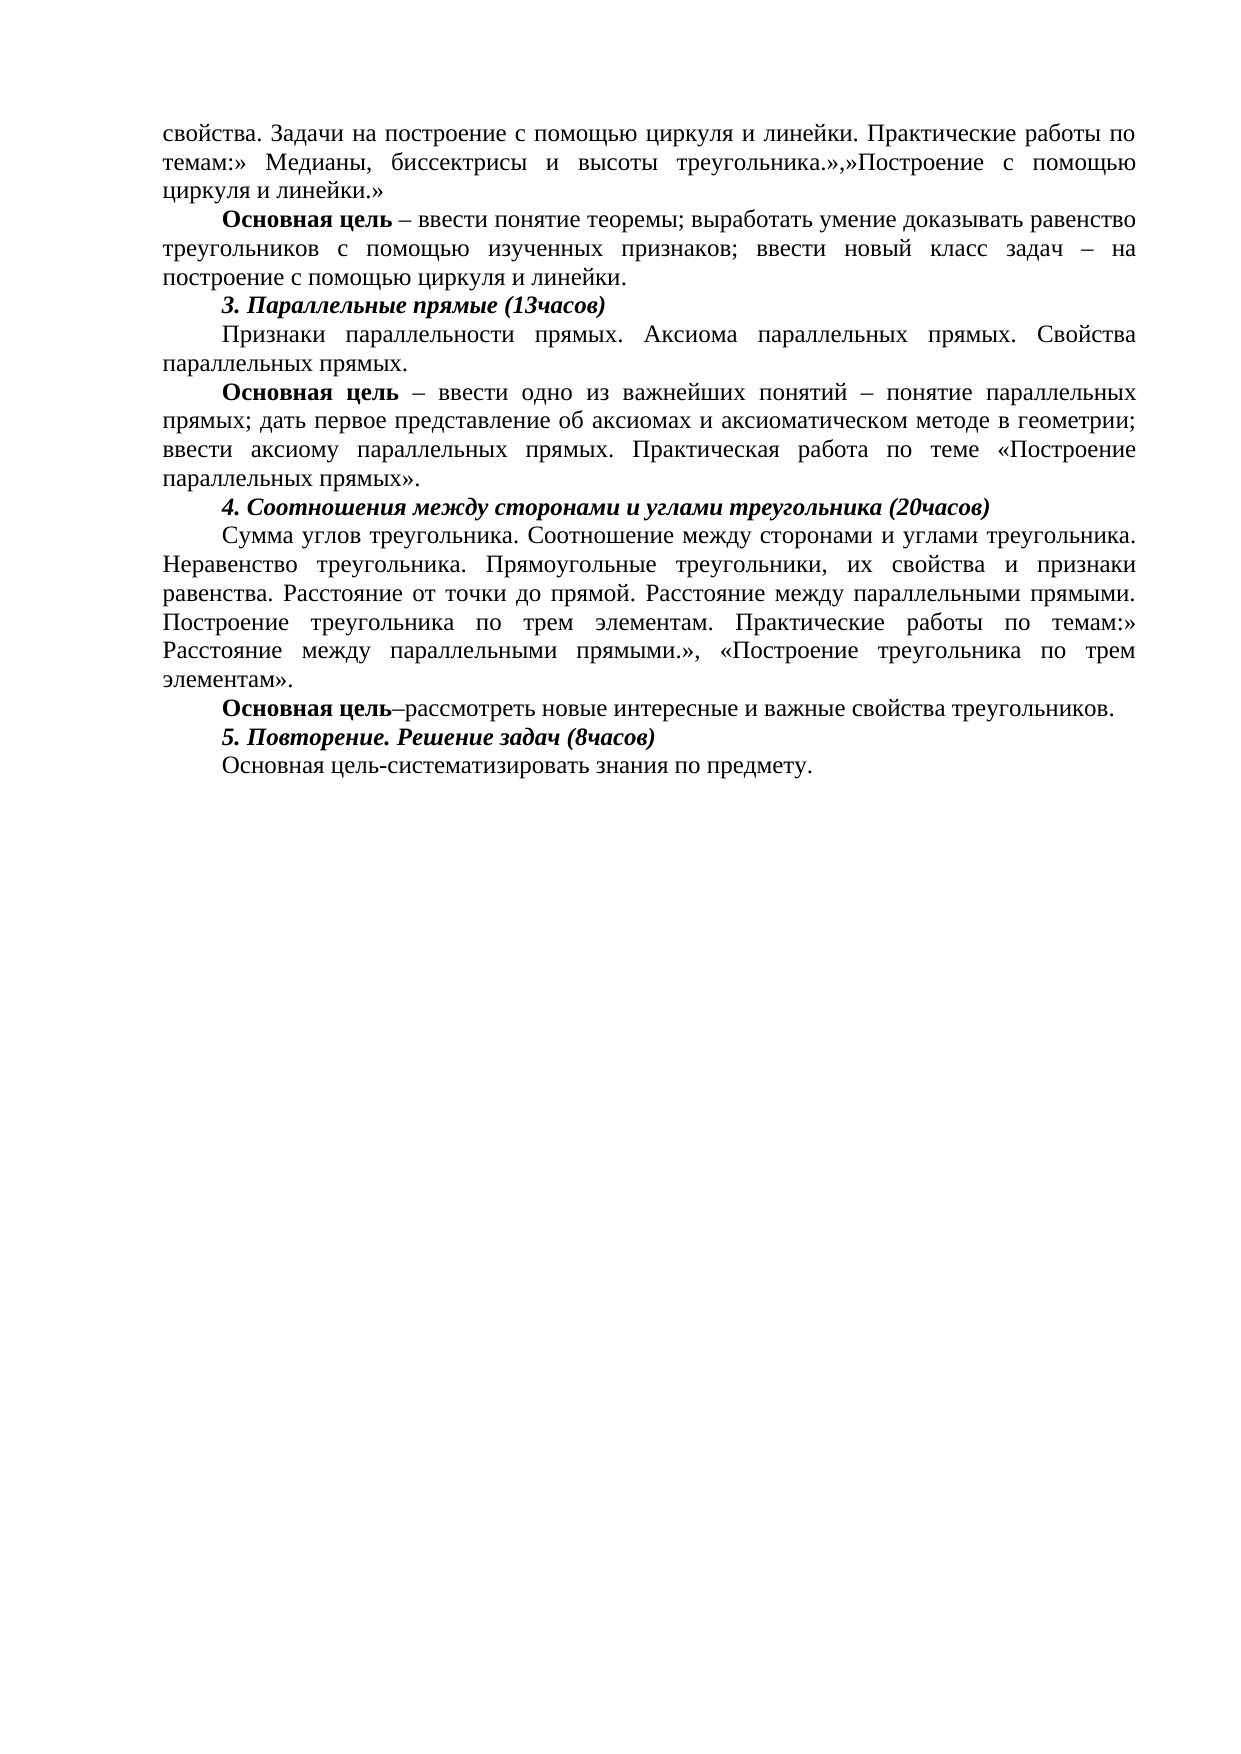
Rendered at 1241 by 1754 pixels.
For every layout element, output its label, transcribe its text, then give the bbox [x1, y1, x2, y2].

list Основная цель – ввести понятие теоремы; выработать умение доказывать равенство треугольников с помощью изученных признаков; ввести новый класс задач – на построение с помощью циркуля и линейки. [162, 204, 1137, 291]
list 4. Соотношения между сторонами и углами треугольника (20часов) [162, 492, 1137, 521]
list Сумма углов треугольника. Соотношение между сторонами и углами треугольника. Неравенство треугольника. Прямоугольные треугольники, их свойства и признаки равенства. Расстояние от точки до прямой. Расстояние между параллельными прямыми. Построение треугольника по трем элементам. Практические работы по темам:» Расстояние между параллельными прямыми.», «Построение треугольника по трем элементам». [162, 521, 1137, 693]
list Основная цель–рассмотреть новые интересные и важные свойства треугольников. [162, 693, 1137, 722]
list 3. Параллельные прямые (13часов) [162, 291, 1137, 319]
list Признаки параллельности прямых. Аксиома параллельных прямых. Свойства параллельных прямых. [162, 319, 1137, 377]
list 5. Повторение. Решение задач (8часов) [162, 722, 1137, 751]
text Основная цель-систематизировать знания по предмету. [162, 751, 1137, 779]
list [162, 118, 1137, 204]
list Основная цель – ввести одно из важнейших понятий – понятие параллельных прямых; дать первое представление об аксиомах и аксиоматическом методе в геометрии; ввести аксиому параллельных прямых. Практическая работа по теме «Построение параллельных прямых». [162, 377, 1137, 492]
